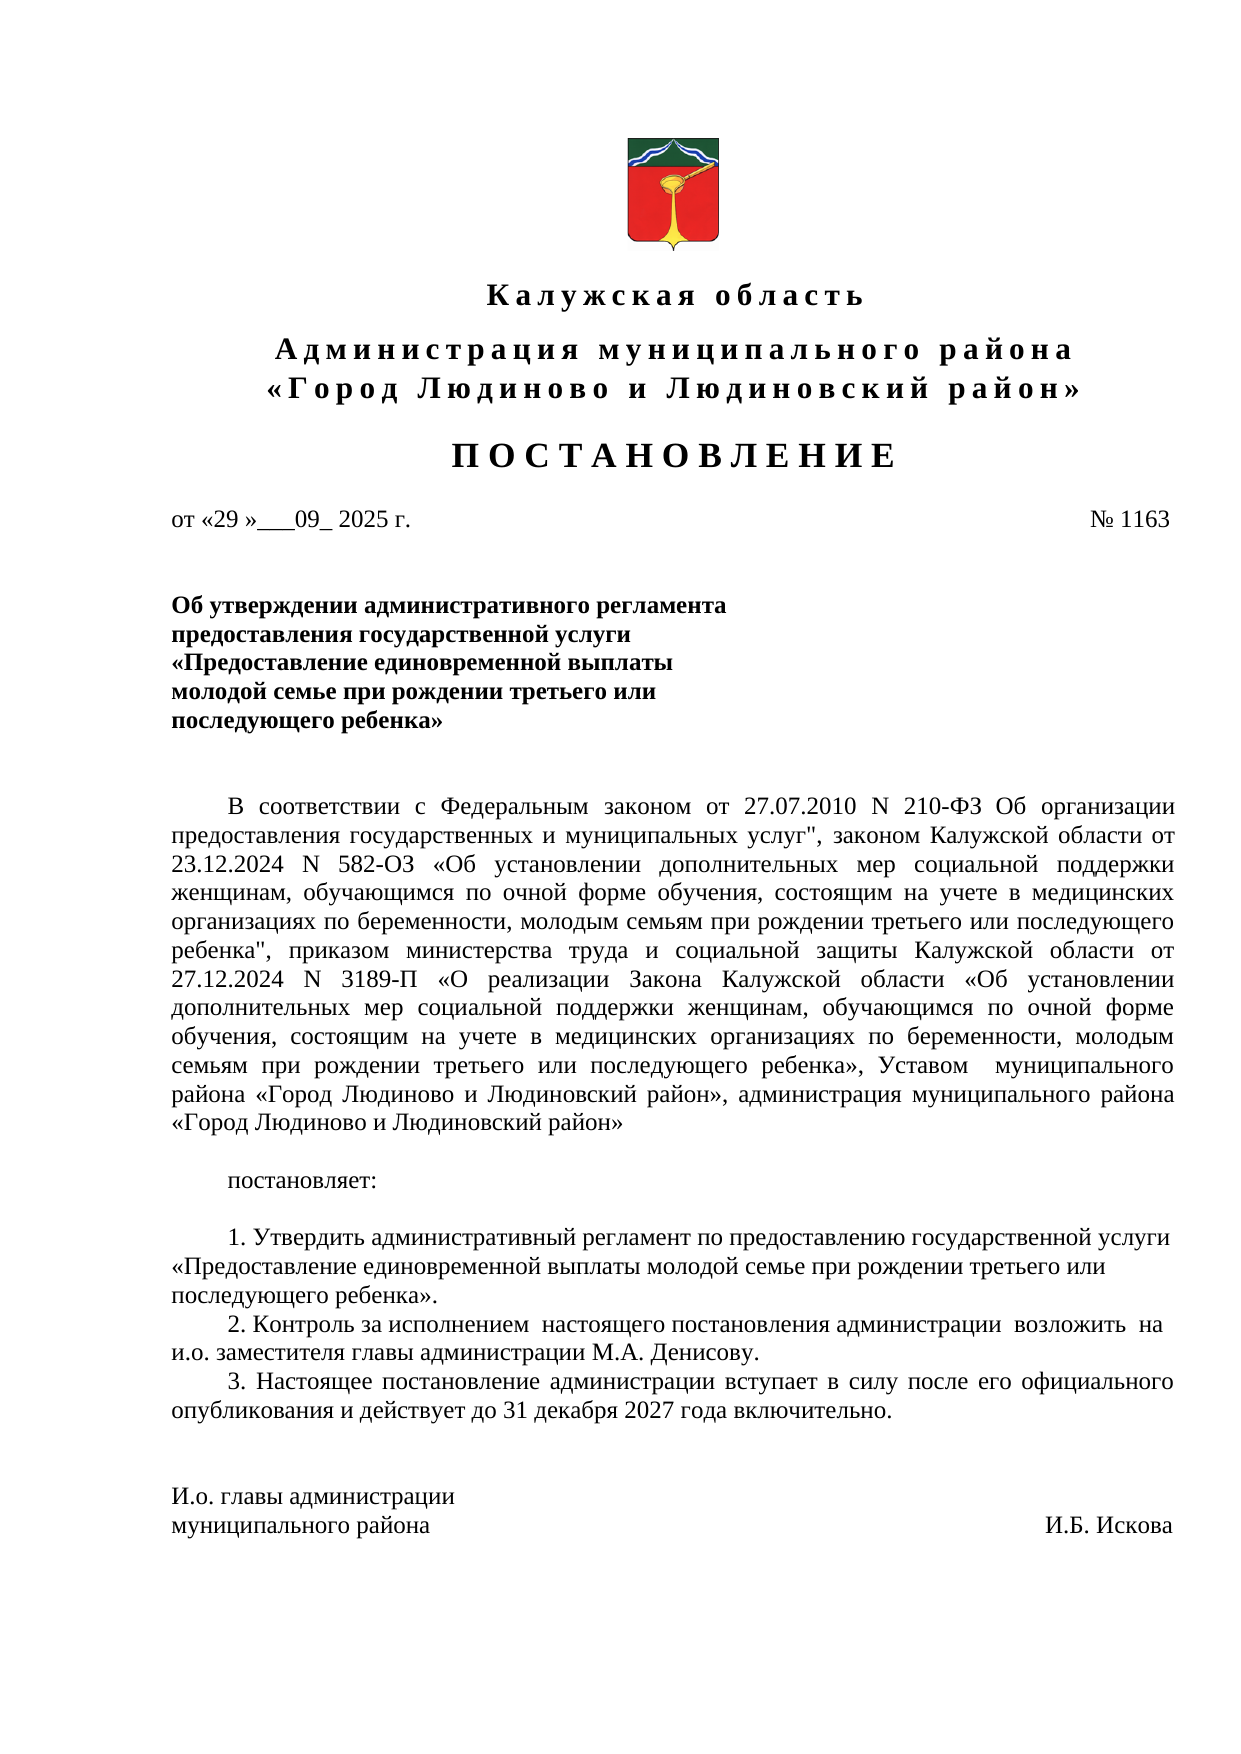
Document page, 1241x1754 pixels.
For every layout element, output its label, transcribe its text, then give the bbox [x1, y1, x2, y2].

title 1. Утвердить административный регламент по предоставлению государственной услуги «Предоставление единовременной выплаты молодой семье при рождении третьего или последующего ребенка». [171, 1222, 1175, 1309]
text и.о. заместителя главы администрации М.А. Денисову. [171, 1337, 1175, 1366]
text постановляет: [171, 1165, 1175, 1194]
title предоставления государственной услуги [171, 619, 1175, 647]
text И.о. главы администрации [171, 1481, 1175, 1510]
text муниципального района И.Б. Искова [171, 1510, 1175, 1539]
text 3. Настоящее постановление администрации вступает в силу после его официального опубликования и действует до 31 декабря 2027 года включительно. [171, 1366, 1175, 1424]
title молодой семье при рождении третьего или [171, 676, 1175, 705]
text 2. Контроль за исполнением настоящего постановления администрации возложить на [171, 1309, 1175, 1337]
text «Город Людиново и Людиновский район» [171, 369, 1175, 406]
subtitle П О С Т А Н О В Л Е Н И Е [171, 434, 1175, 475]
title «Предоставление единовременной выплаты [171, 647, 1175, 676]
title Об утверждении административного регламента [171, 590, 1175, 619]
text от «29 »___09_ 2025 г. № 1163 [171, 504, 1175, 532]
subtitle Калужская область [171, 276, 1178, 312]
title последующего ребенка» [171, 705, 1175, 734]
picture [627, 138, 719, 251]
text Администрация муниципального района [171, 330, 1175, 366]
text В соответствии с Федеральным законом от 27.07.2010 N 210-ФЗ Об организации предоставления государственных и муниципальных услуг", законом Калужской области от 23.12.2024 N 582-ОЗ «Об установлении дополнительных мер социальной поддержки женщинам, обучающимся по очной форме обучения, состоящим на учете в медицинских организациях по беременности, молодым семьям при рождении третьего или последующего ребенка", приказом министерства труда и социальной защиты Калужской области от 27.12.2024 N 3189-П «О реализации Закона Калужской области «Об установлении дополнительных мер социальной поддержки женщинам, обучающимся по очной форме обучения, состоящим на учете в медицинских организациях по беременности, молодым семьям при рождении третьего или последующего ребенка», Уставом муниципального района «Город Людиново и Людиновский район», администрация муниципального района «Город Людиново и Людиновский район» [171, 791, 1175, 1136]
